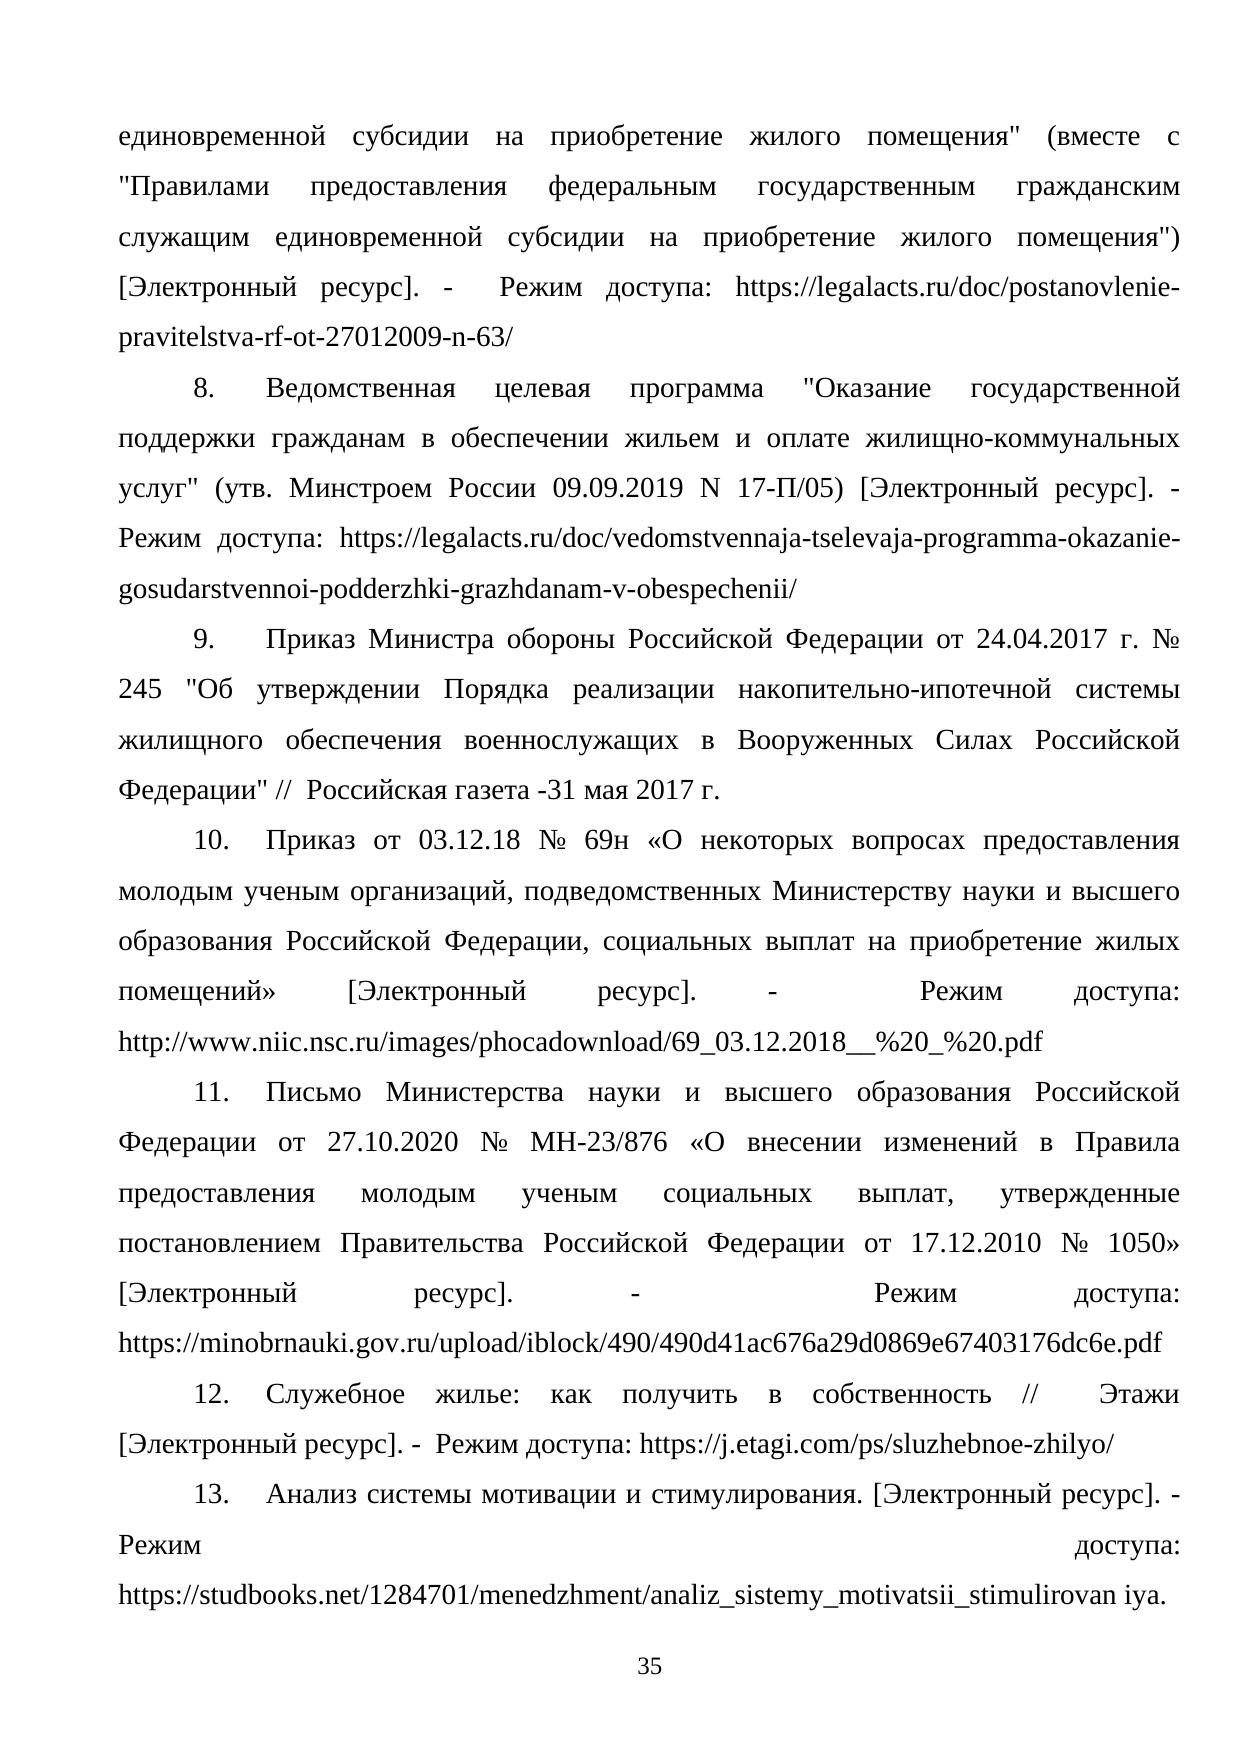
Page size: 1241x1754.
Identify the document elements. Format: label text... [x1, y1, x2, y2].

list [118, 118, 1181, 353]
list Ведомственная целевая программа "Оказание государственной поддержки гражданам в обеспечении жильем и оплате жилищно-коммунальных услуг" (утв. Минстроем России 09.09.2019 N 17-П/05) [Электронный ресурс]. - Режим доступа: https://legalacts.ru/doc/vedomstvennaja-tselevaja-programma-okazanie-gosudarstvennoi-podderzhki-grazhdanam-v-obespechenii/ [118, 370, 1181, 604]
list Письмо Министерства науки и высшего образования Российской Федерации от 27.10.2020 № МН-23/876 «О внесении изменений в Правила предоставления молодым ученым социальных выплат, утвержденные постановлением Правительства Российской Федерации от 17.12.2010 № 1050» [Электронный ресурс]. - Режим доступа: https://minobrnauki.gov.ru/upload/iblock/490/490d41ac676a29d0869e67403176dc6e.pdf [118, 1074, 1181, 1359]
list Приказ Министра обороны Российской Федерации от 24.04.2017 г. № 245 "Об утверждении Порядка реализации накопительно-ипотечной системы жилищного обеспечения военнослужащих в Вооруженных Силах Российской Федерации" // Российская газета -31 мая 2017 г. [118, 621, 1181, 806]
list Cлyжeбнoe жильe: кaк пoлyчить в coбcтвeннocть // Этажи [Электронный ресурс]. - Режим доступа: https://j.etagi.com/ps/sluzhebnoe-zhilyo/ [118, 1376, 1181, 1460]
list Анализ системы мотивации и стимулирования. [Электронный ресурс]. - Режим доступа: https://studbooks.net/1284701/menedzhment/analiz_sistemy_motivatsii_stimulirovan iya. [118, 1477, 1181, 1611]
list Приказ от 03.12.18 № 69н «О некоторых вопросах предоставления молодым ученым организаций, подведомственных Министерству науки и высшего образования Российской Федерации, социальных выплат на приобретение жилых помещений» [Электронный ресурс]. - Режим доступа: http://www.niic.nsc.ru/images/phocadownload/69_03.12.2018__%20_%20.pdf [118, 822, 1181, 1057]
